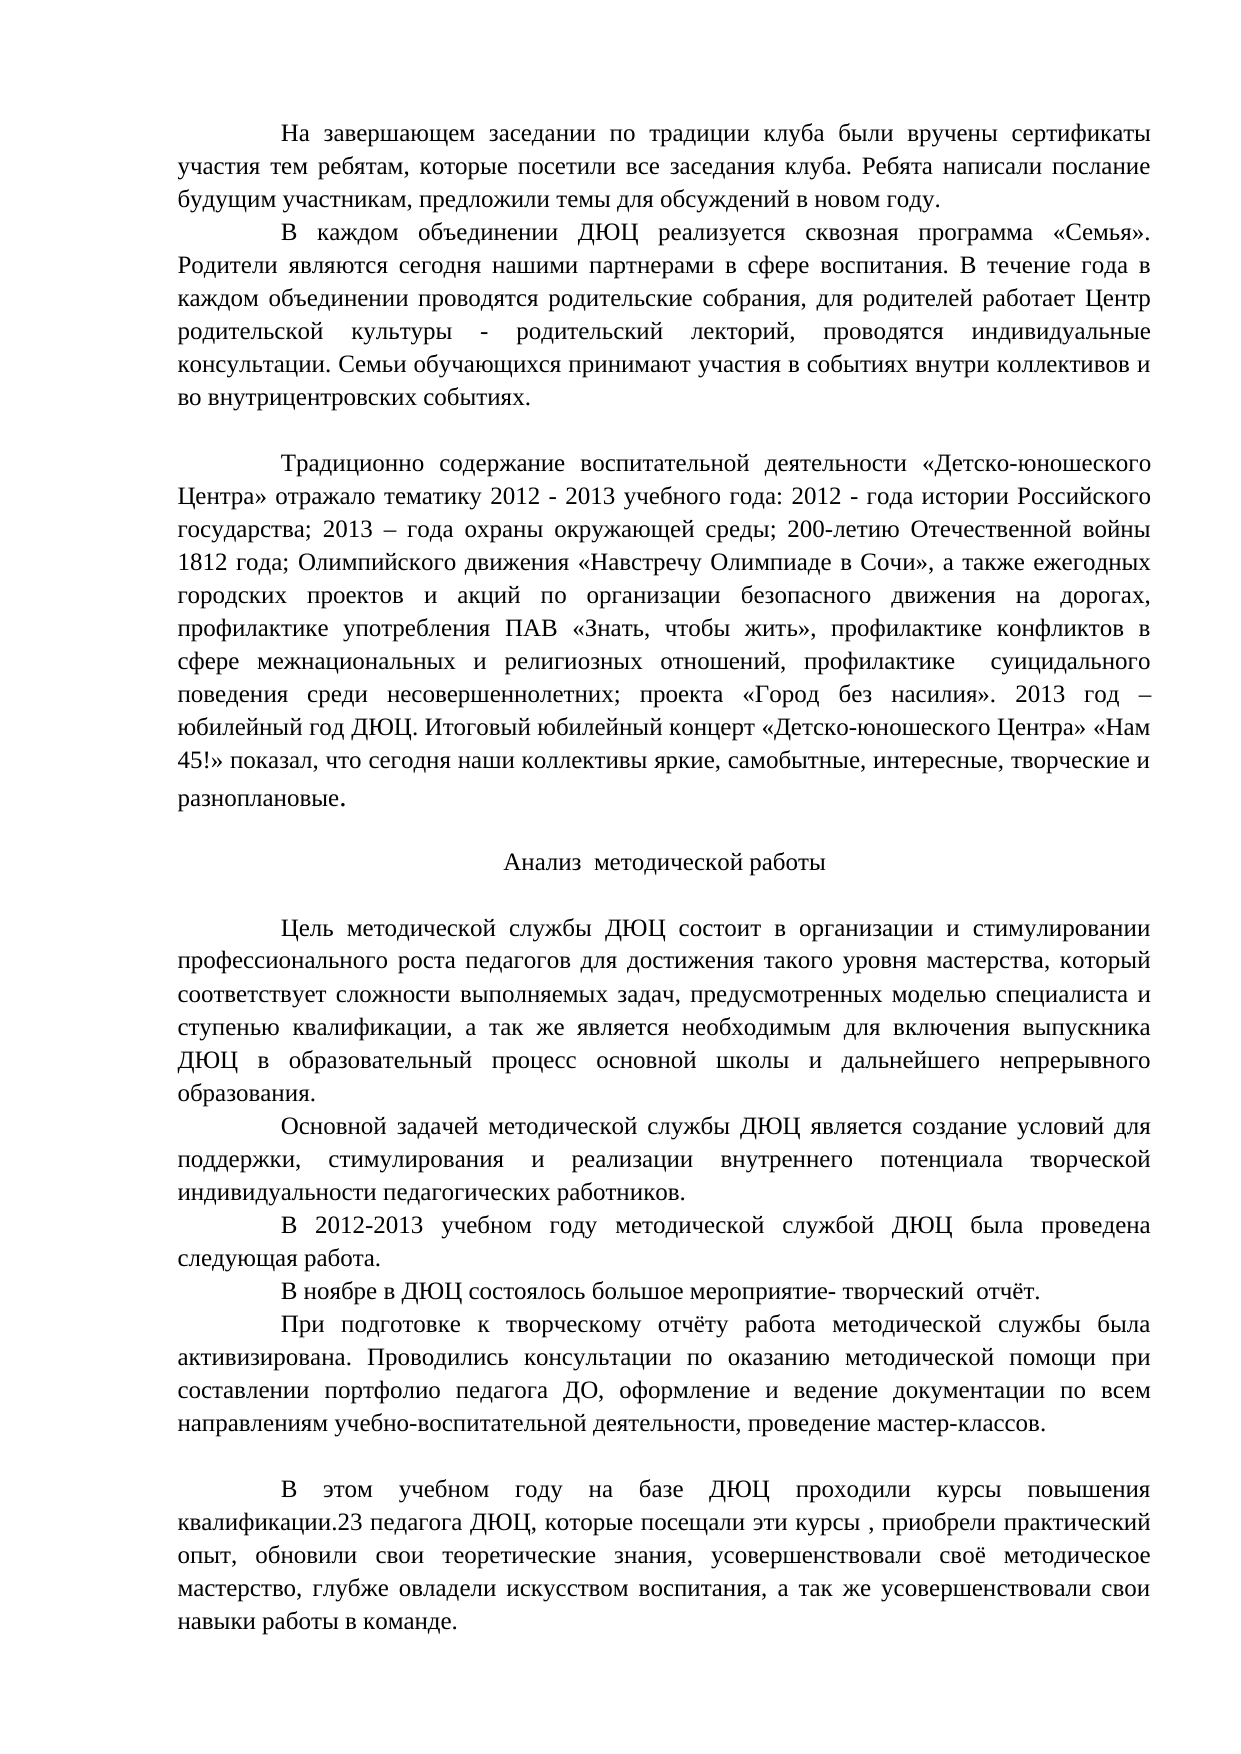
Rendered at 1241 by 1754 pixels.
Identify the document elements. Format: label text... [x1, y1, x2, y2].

text В этом учебном году на базе ДЮЦ проходили курсы повышения квалификации.23 педагога ДЮЦ, которые посещали эти курсы , приобрели практический опыт, обновили свои теоретические знания, усовершенствовали своё методическое мастерство, глубже овладели искусством воспитания, а так же усовершенствовали свои навыки работы в команде. [177, 1474, 1152, 1635]
text Основной задачей методической службы ДЮЦ является создание условий для поддержки, стимулирования и реализации внутреннего потенциала творческой индивидуальности педагогических работников. [177, 1111, 1152, 1206]
text В ноябре в ДЮЦ состоялось большое мероприятие- творческий отчёт. [177, 1276, 1152, 1304]
text Традиционно содержание воспитательной деятельности «Детско-юношеского Центра» отражало тематику 2012 - 2013 учебного года: 2012 - года истории Российского государства; 2013 – года охраны окружающей среды; 200-летию Отечественной войны 1812 года; Олимпийского движения «Навстречу Олимпиаде в Сочи», а также ежегодных городских проектов и акций по организации безопасного движения на дорогах, профилактике употребления ПАВ «Знать, чтобы жить», профилактике конфликтов в сфере межнациональных и религиозных отношений, профилактике суицидального поведения среди несовершеннолетних; проекта «Город без насилия». 2013 год – юбилейный год ДЮЦ. Итоговый юбилейный концерт «Детско-юношеского Центра» «Нам 45!» показал, что сегодня наши коллективы яркие, самобытные, интересные, творческие и разноплановые. [177, 448, 1152, 813]
text На завершающем заседании по традиции клуба были вручены сертификаты участия тем ребятам, которые посетили все заседания клуба. Ребята написали послание будущим участникам, предложили темы для обсуждений в новом году. [177, 118, 1152, 213]
text При подготовке к творческому отчёту работа методической службы была активизирована. Проводились консультации по оказанию методической помощи при составлении портфолио педагога ДО, оформление и ведение документации по всем направлениям учебно-воспитательной деятельности, проведение мастер-классов. [177, 1309, 1152, 1437]
text В 2012-2013 учебном году методической службой ДЮЦ была проведена следующая работа. [177, 1210, 1152, 1272]
text Анализ методической работы [177, 847, 1152, 875]
text Цель методической службы ДЮЦ состоит в организации и стимулировании профессионального роста педагогов для достижения такого уровня мастерства, который соответствует сложности выполняемых задач, предусмотренных моделью специалиста и ступенью квалификации, а так же является необходимым для включения выпускника ДЮЦ в образовательный процесс основной школы и дальнейшего непрерывного образования. [177, 913, 1152, 1106]
text В каждом объединении ДЮЦ реализуется сквозная программа «Семья». Родители являются сегодня нашими партнерами в сфере воспитания. В течение года в каждом объединении проводятся родительские собрания, для родителей работает Центр родительской культуры - родительский лекторий, проводятся индивидуальные консультации. Семьи обучающихся принимают участия в событиях внутри коллективов и во внутрицентровских событиях. [177, 217, 1152, 411]
